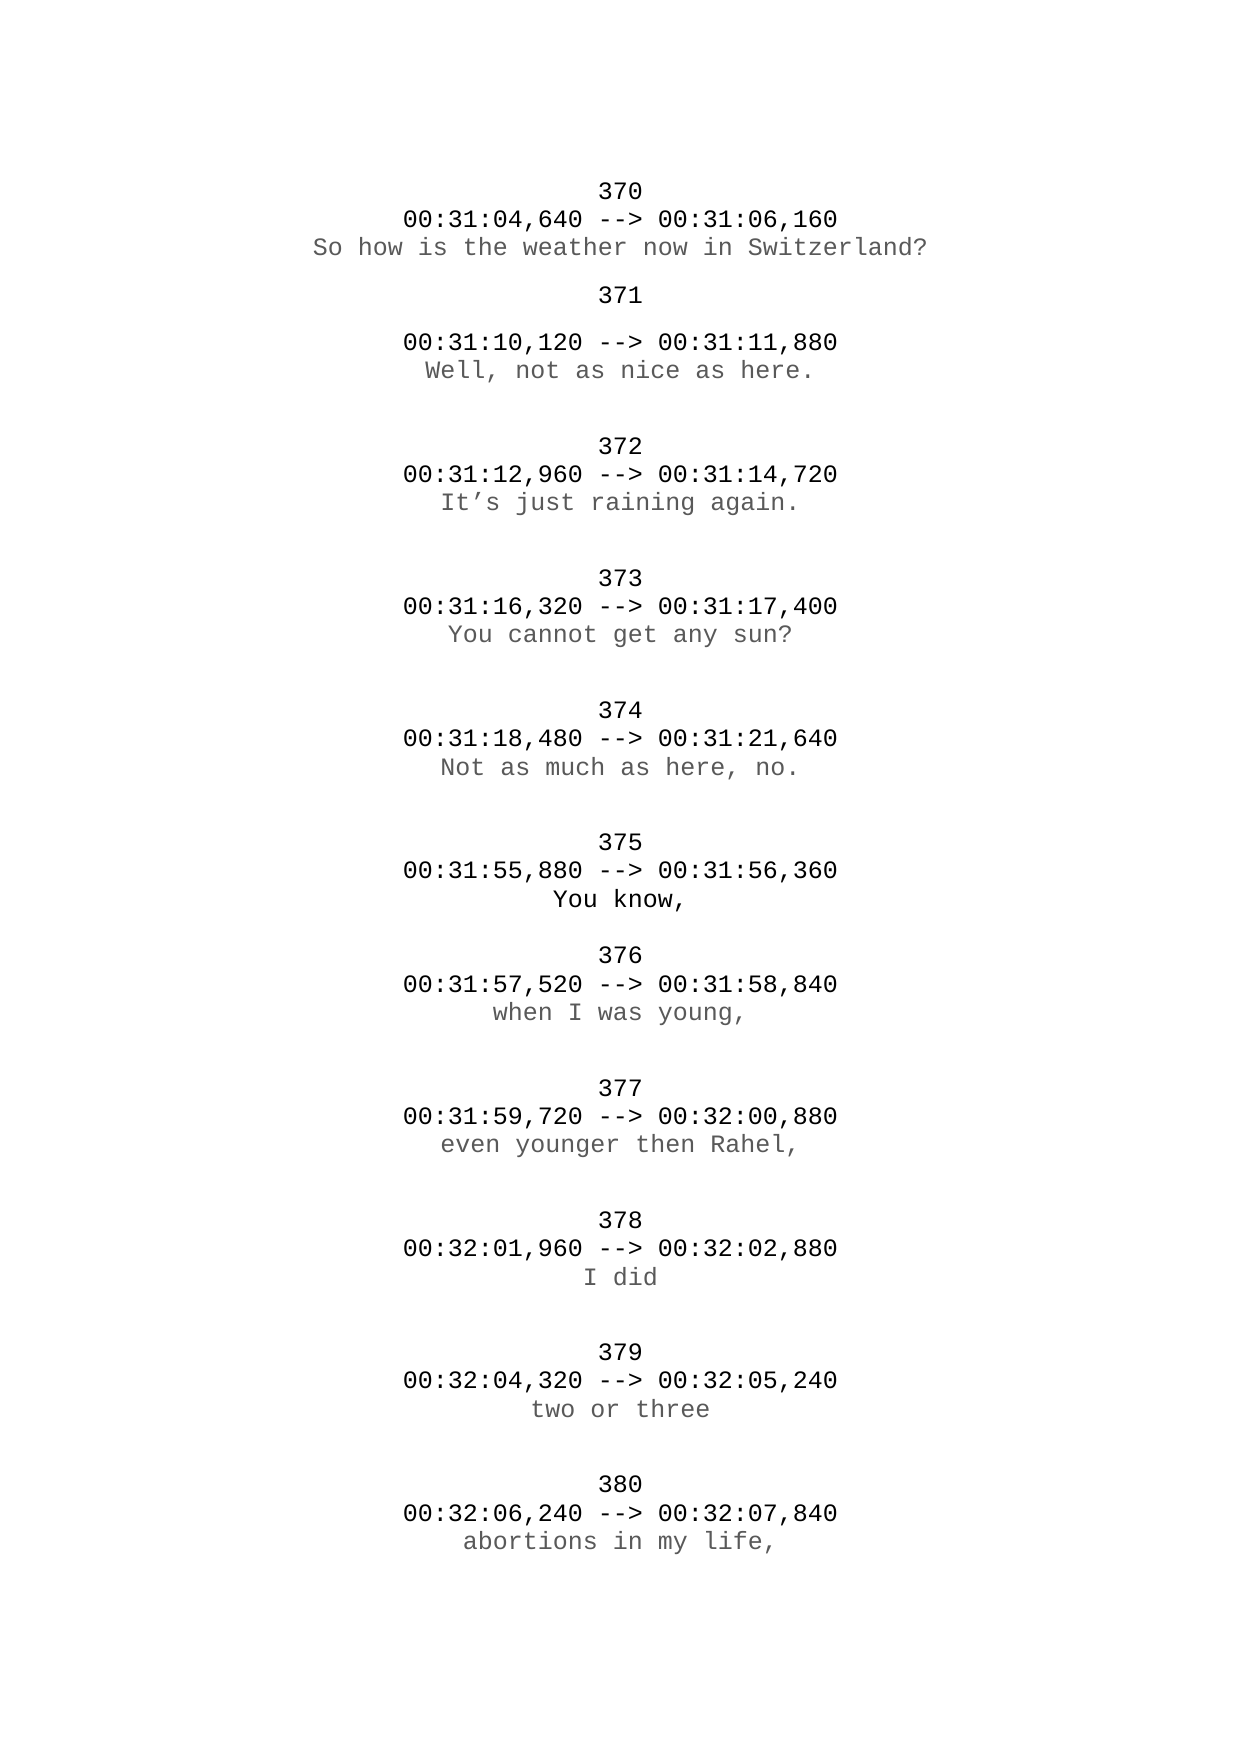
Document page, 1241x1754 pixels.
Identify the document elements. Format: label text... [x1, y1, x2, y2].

text 00:31:16,320 --> 00:31:17,400 [139, 594, 1101, 622]
text 377 [139, 1075, 1101, 1104]
text 00:31:04,640 --> 00:31:06,160 [139, 207, 1101, 235]
text I did [139, 1264, 1101, 1292]
text 371 [139, 282, 1101, 311]
text 373 [139, 565, 1101, 594]
text You know, [139, 886, 1101, 915]
text 00:32:06,240 --> 00:32:07,840 [139, 1500, 1101, 1528]
text two or three [139, 1396, 1101, 1425]
text when I was young, [139, 1000, 1101, 1028]
text 00:31:18,480 --> 00:31:21,640 [139, 726, 1101, 754]
text 375 [139, 830, 1101, 858]
text So how is the weather now in Switzerland? [139, 235, 1101, 263]
text 380 [139, 1472, 1101, 1500]
text 372 [139, 433, 1101, 462]
text 376 [139, 943, 1101, 971]
text 379 [139, 1340, 1101, 1368]
text Not as much as here, no. [139, 754, 1101, 783]
text 00:31:59,720 --> 00:32:00,880 [139, 1104, 1101, 1132]
text 00:32:04,320 --> 00:32:05,240 [139, 1368, 1101, 1396]
text You cannot get any sun? [139, 622, 1101, 650]
text even younger then Rahel, [139, 1132, 1101, 1160]
text Well, not as nice as here. [139, 358, 1101, 386]
text 00:32:01,960 --> 00:32:02,880 [139, 1236, 1101, 1264]
text 00:31:10,120 --> 00:31:11,880 [139, 329, 1101, 358]
text 00:31:55,880 --> 00:31:56,360 [139, 858, 1101, 886]
text 378 [139, 1207, 1101, 1236]
text 00:31:12,960 --> 00:31:14,720 [139, 462, 1101, 490]
text 374 [139, 698, 1101, 726]
text It’s just raining again. [139, 490, 1101, 518]
text abortions in my life, [139, 1528, 1101, 1557]
text 00:31:57,520 --> 00:31:58,840 [139, 971, 1101, 1000]
text 370 [139, 178, 1101, 207]
